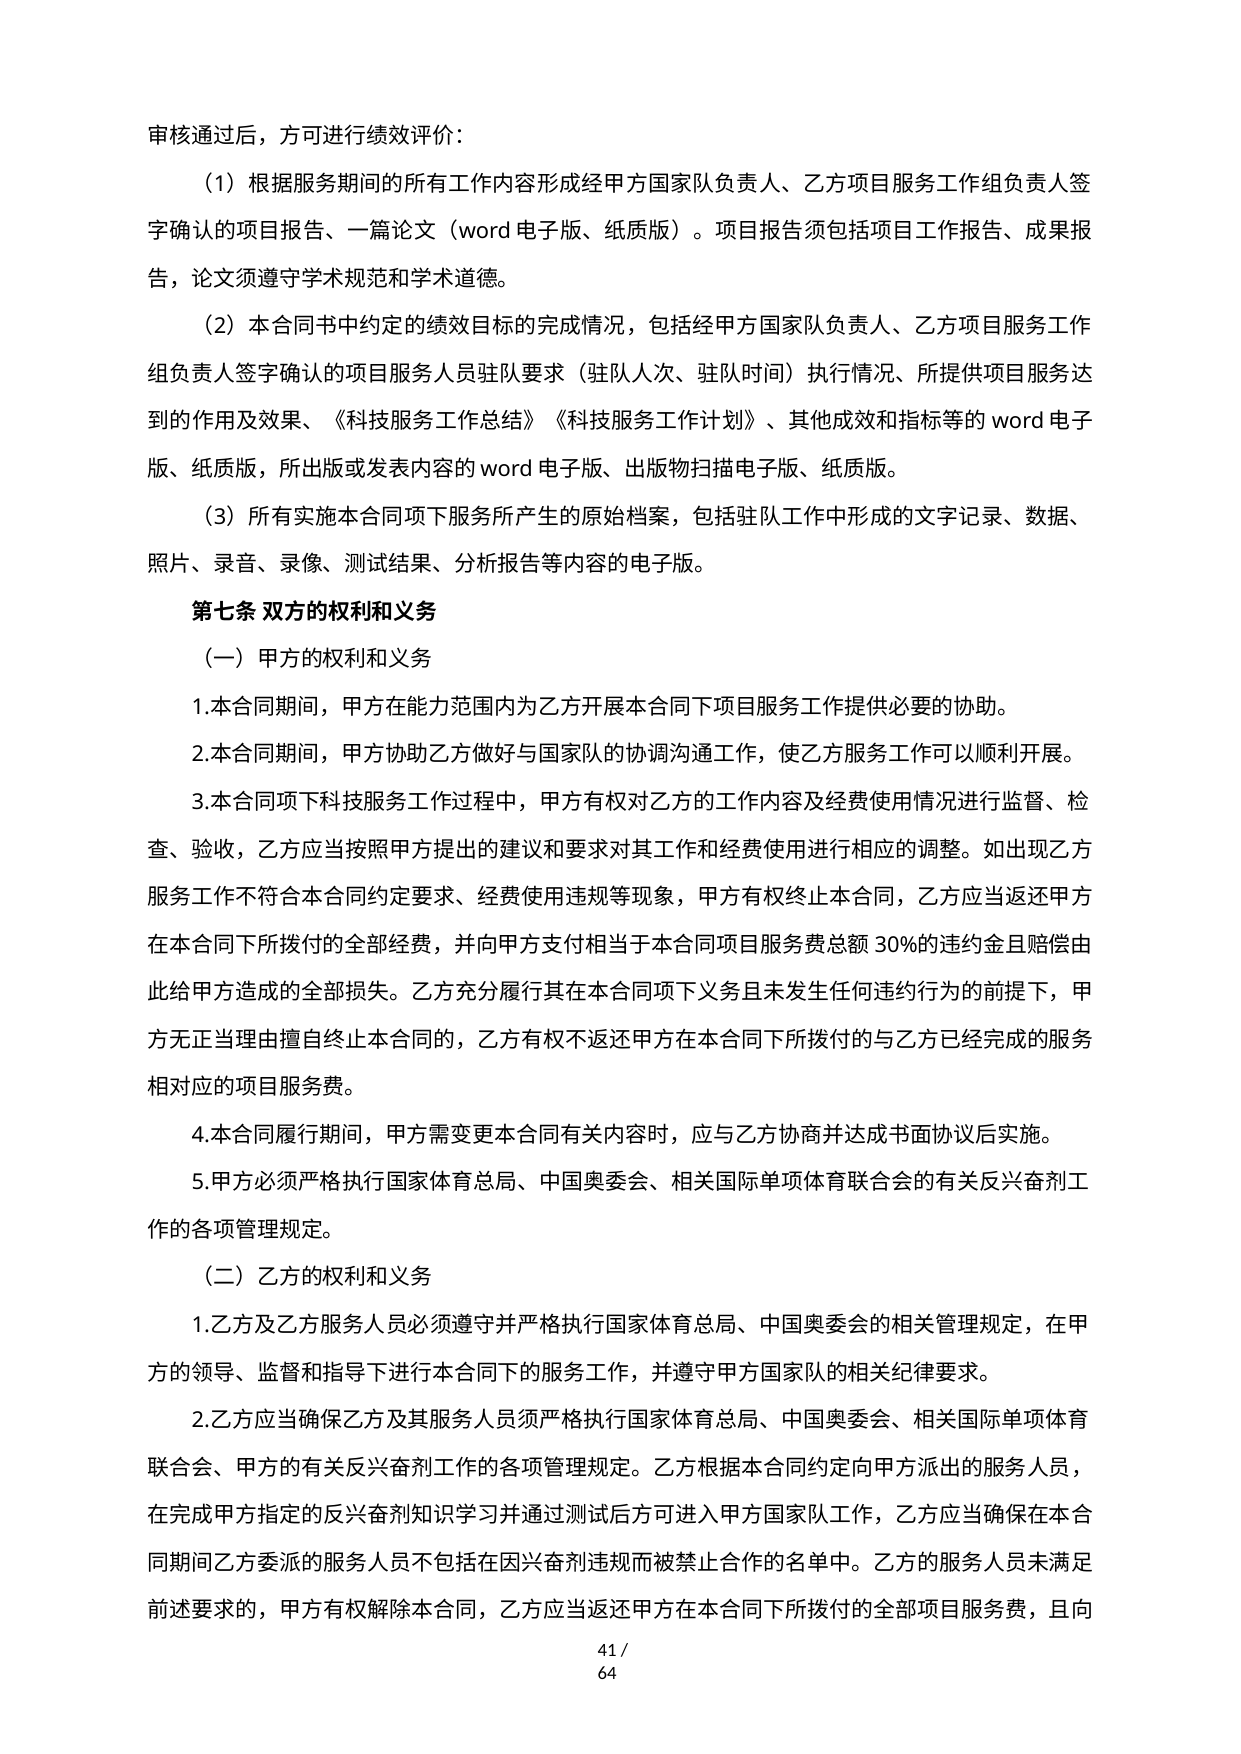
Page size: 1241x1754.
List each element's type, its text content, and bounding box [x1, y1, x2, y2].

text 4.本合同履行期间，甲方需变更本合同有关内容时，应与乙方协商并达成书面协议后实施。 [148, 1117, 1093, 1148]
text 1.乙方及乙方服务人员必须遵守并严格执行国家体育总局、中国奥委会的相关管理规定，在甲方的领导、监督和指导下进行本合同下的服务工作，并遵守甲方国家队的相关纪律要求。 [148, 1307, 1093, 1386]
text 5.甲方必须严格执行国家体育总局、中国奥委会、相关国际单项体育联合会的有关反兴奋剂工作的各项管理规定。 [148, 1164, 1093, 1243]
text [148, 1402, 1093, 1624]
text （1）根据服务期间的所有工作内容形成经甲方国家队负责人、乙方项目服务工作组负责人签字确认的项目报告、一篇论文（word电子版、纸质版）。项目报告须包括项目工作报告、成果报告，论文须遵守学术规范和学术道德。 [148, 166, 1093, 292]
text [148, 118, 1093, 150]
text （二）乙方的权利和义务 [148, 1259, 1093, 1291]
text （3）所有实施本合同项下服务所产生的原始档案，包括驻队工作中形成的文字记录、数据、照片、录音、录像、测试结果、分析报告等内容的电子版。 [148, 499, 1093, 578]
text 3.本合同项下科技服务工作过程中，甲方有权对乙方的工作内容及经费使用情况进行监督、检查、验收，乙方应当按照甲方提出的建议和要求对其工作和经费使用进行相应的调整。如出现乙方服务工作不符合本合同约定要求、经费使用违规等现象，甲方有权终止本合同，乙方应当返还甲方在本合同下所拨付的全部经费，并向甲方支付相当于本合同项目服务费总额30%的违约金且赔偿由此给甲方造成的全部损失。乙方充分履行其在本合同项下义务且未发生任何违约行为的前提下，甲方无正当理由擅自终止本合同的，乙方有权不返还甲方在本合同下所拨付的与乙方已经完成的服务相对应的项目服务费。 [148, 784, 1093, 1101]
text （2）本合同书中约定的绩效目标的完成情况，包括经甲方国家队负责人、乙方项目服务工作组负责人签字确认的项目服务人员驻队要求（驻队人次、驻队时间）执行情况、所提供项目服务达到的作用及效果、《科技服务工作总结》《科技服务工作计划》、其他成效和指标等的word电子版、纸质版，所出版或发表内容的word电子版、出版物扫描电子版、纸质版。 [148, 308, 1093, 483]
text 2.本合同期间，甲方协助乙方做好与国家队的协调沟通工作，使乙方服务工作可以顺利开展。 [148, 736, 1093, 768]
text 第七条 双方的权利和义务 [148, 594, 1093, 625]
text （一）甲方的权利和义务 [148, 641, 1093, 673]
text 1.本合同期间，甲方在能力范围内为乙方开展本合同下项目服务工作提供必要的协助。 [148, 689, 1093, 721]
